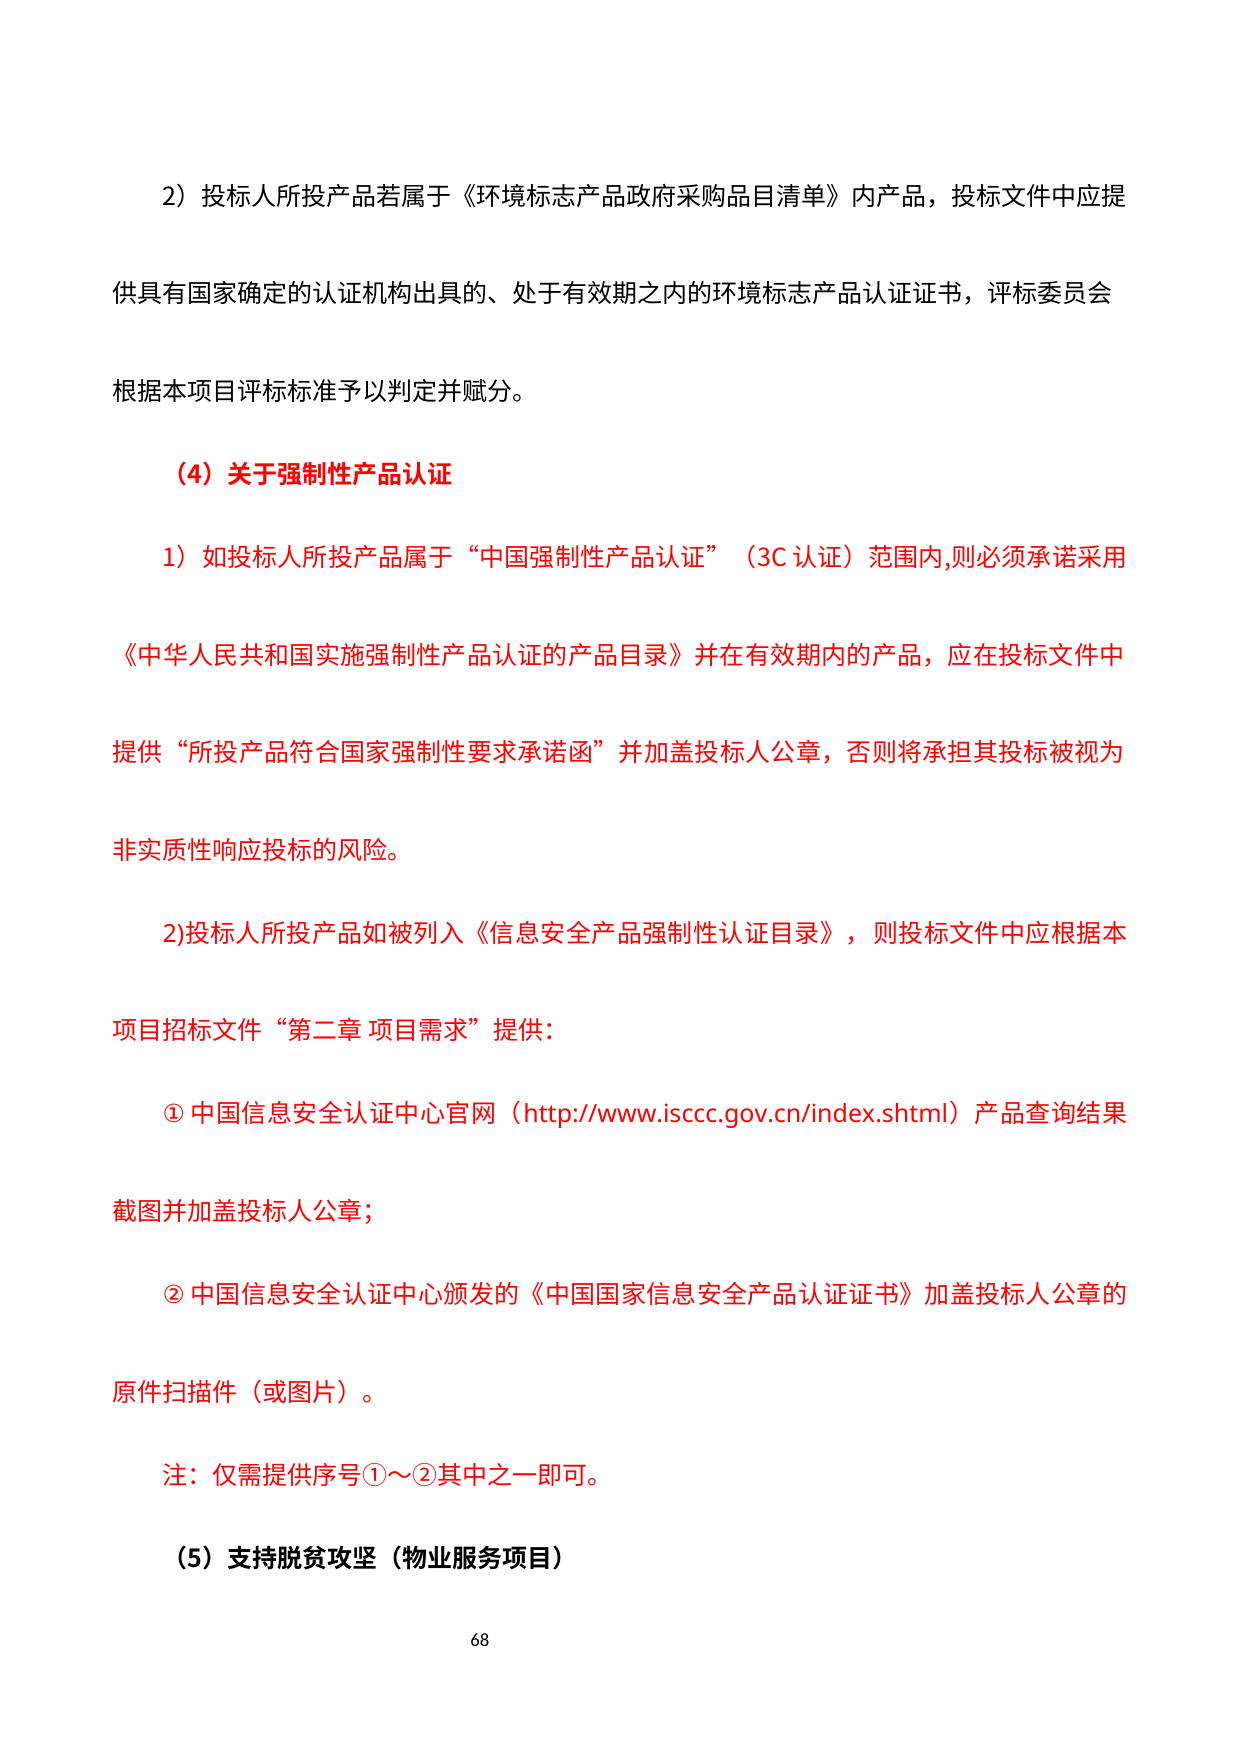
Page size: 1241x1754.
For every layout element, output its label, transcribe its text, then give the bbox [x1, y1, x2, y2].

text 注：仅需提供序号①～②其中之一即可。 [112, 1441, 1128, 1506]
text ②中国信息安全认证中心颁发的《中国国家信息安全产品认证证书》加盖投标人公章的原件扫描件（或图片）。 [112, 1260, 1128, 1423]
text 1）如投标人所投产品属于“中国强制性产品认证”（3C认证）范围内,则必须承诺采用《中华人民共和国实施强制性产品认证的产品目录》并在有效期内的产品，应在投标文件中提供“所投产品符合国家强制性要求承诺函”并加盖投标人公章，否则将承担其投标被视为非实质性响应投标的风险。 [112, 523, 1128, 881]
text 2）投标人所投产品若属于《环境标志产品政府采购品目清单》内产品，投标文件中应提供具有国家确定的认证机构出具的、处于有效期之内的环境标志产品认证证书，评标委员会根据本项目评标标准予以判定并赋分。 [112, 162, 1128, 422]
text （5）支持脱贫攻坚（物业服务项目） [112, 1524, 1128, 1589]
text ①中国信息安全认证中心官网（http://www.isccc.gov.cn/index.shtml）产品查询结果截图并加盖投标人公章； [112, 1079, 1128, 1242]
text 2)投标人所投产品如被列入《信息安全产品强制性认证目录》，则投标文件中应根据本项目招标文件“第二章 项目需求”提供： [112, 899, 1128, 1061]
text （4）关于强制性产品认证 [112, 440, 1128, 505]
